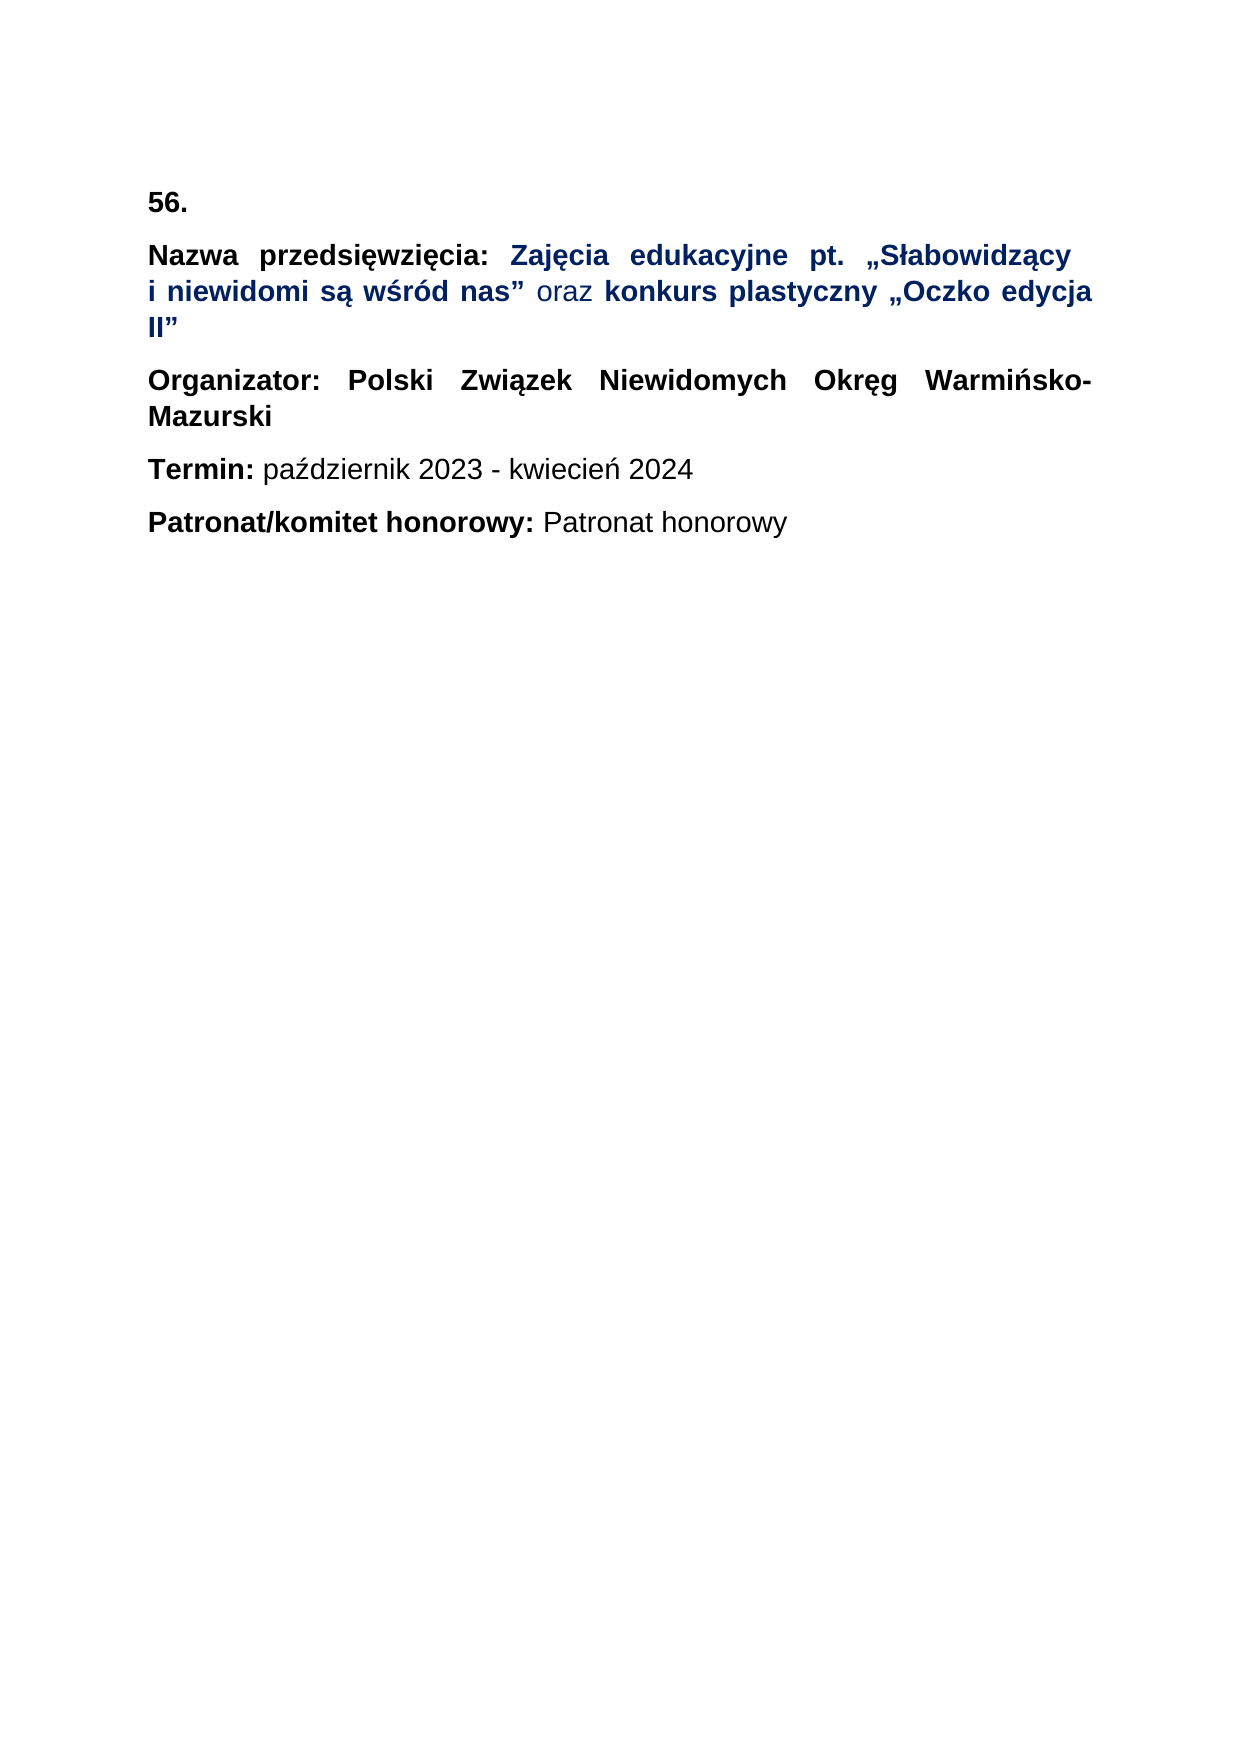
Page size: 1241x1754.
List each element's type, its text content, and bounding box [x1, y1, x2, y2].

text Patronat/komitet honorowy: Patronat honorowy [148, 504, 1093, 538]
text 56. [148, 185, 1093, 218]
text Nazwa przedsięwzięcia: Zajęcia edukacyjne pt. „Słabowidzący i niewidomi są wśród nas” oraz konkurs plastyczny „Oczko edycja II” [148, 238, 1093, 343]
text Termin: październik 2023 - kwiecień 2024 [148, 452, 1093, 485]
text Organizator: Polski Związek Niewidomych Okręg Warmińsko-Mazurski [148, 363, 1093, 432]
